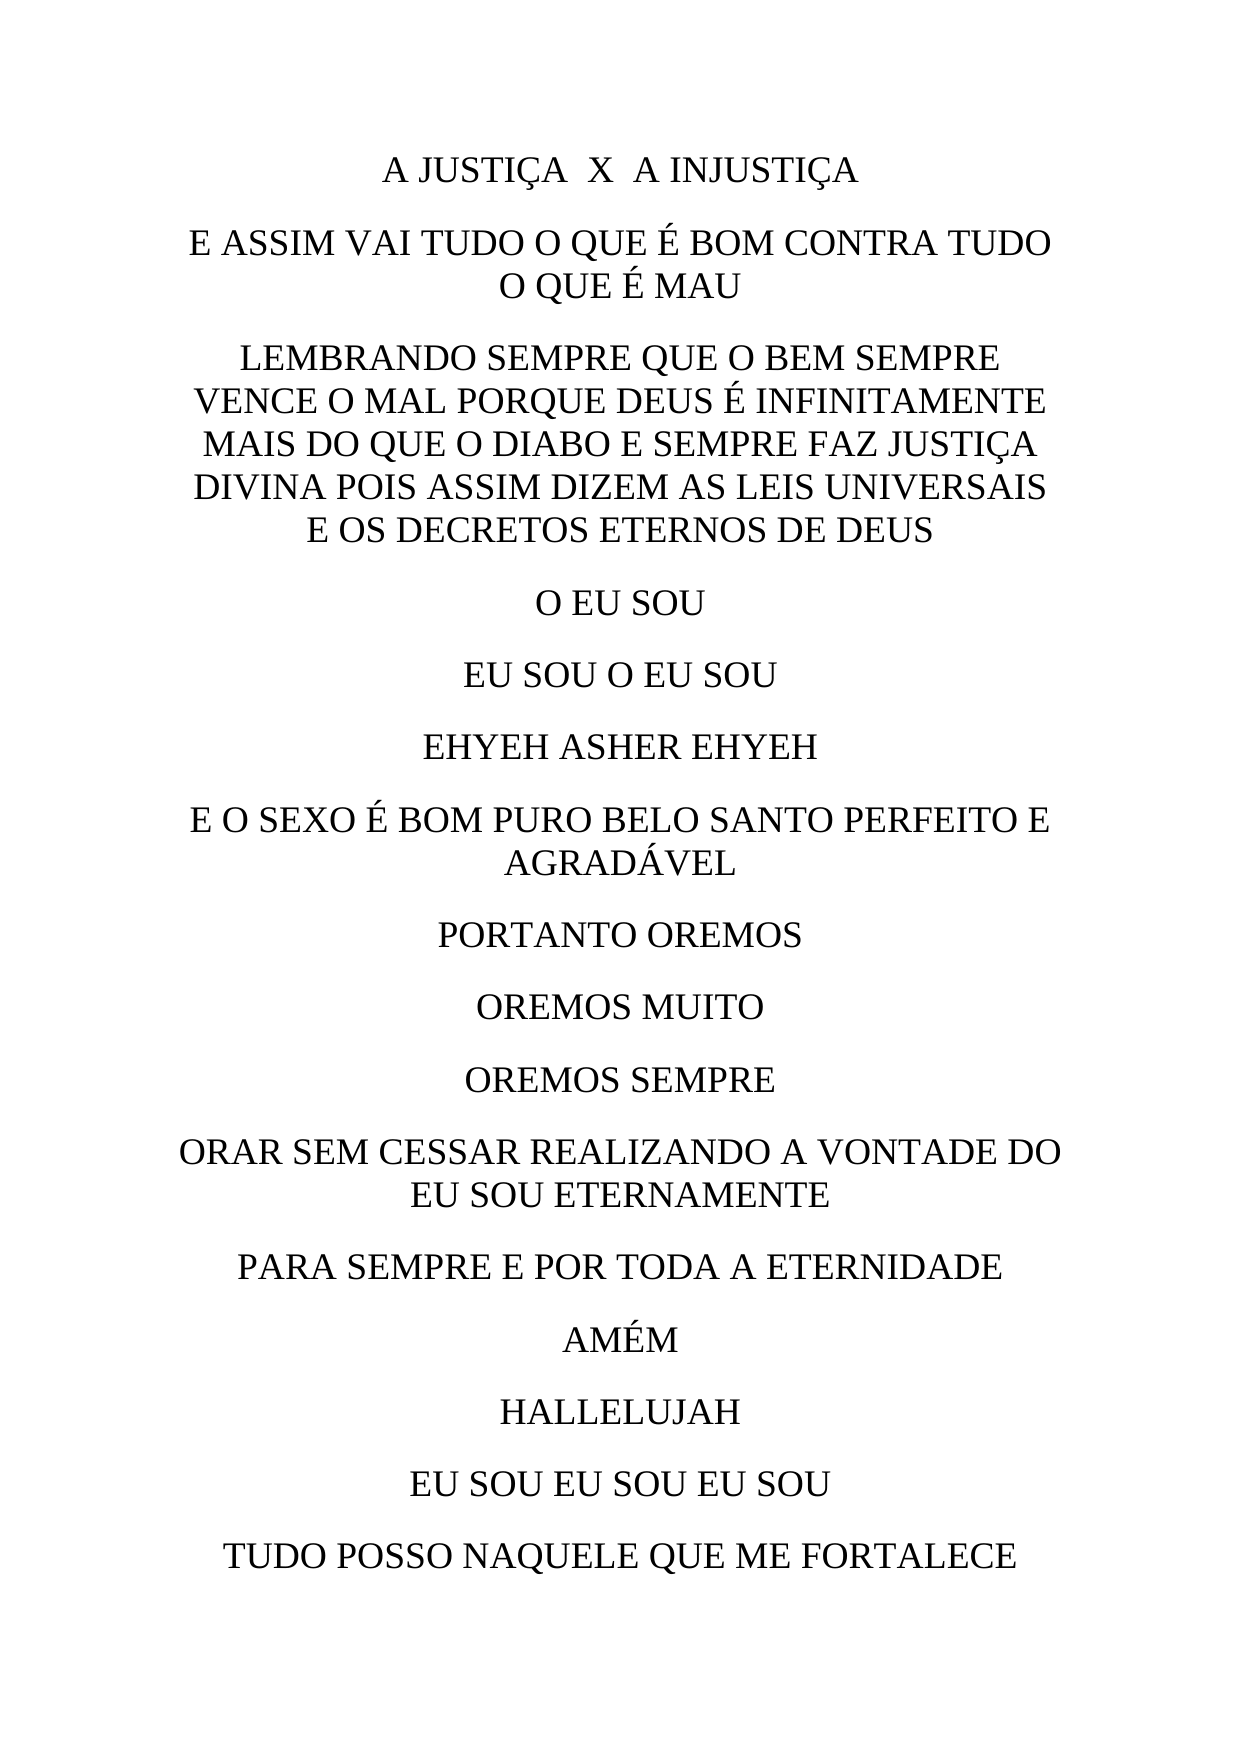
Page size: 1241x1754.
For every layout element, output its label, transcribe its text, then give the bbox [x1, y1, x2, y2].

text EHYEH ASHER EHYEH [177, 725, 1063, 768]
text E O SEXO É BOM PURO BELO SANTO PERFEITO E AGRADÁVEL [177, 797, 1063, 883]
text E ASSIM VAI TUDO O QUE É BOM CONTRA TUDO O QUE É MAU [177, 220, 1063, 306]
text OREMOS SEMPRE [177, 1057, 1063, 1100]
text EU SOU EU SOU EU SOU [177, 1462, 1063, 1505]
text TUDO POSSO NAQUELE QUE ME FORTALECE [177, 1534, 1063, 1577]
text O EU SOU [177, 580, 1063, 623]
text ORAR SEM CESSAR REALIZANDO A VONTADE DO EU SOU ETERNAMENTE [177, 1129, 1063, 1216]
text OREMOS MUITO [177, 985, 1063, 1028]
text PORTANTO OREMOS [177, 912, 1063, 956]
text PARA SEMPRE E POR TODA A ETERNIDADE [177, 1245, 1063, 1288]
text LEMBRANDO SEMPRE QUE O BEM SEMPRE VENCE O MAL PORQUE DEUS É INFINITAMENTE MAIS DO QUE O DIABO E SEMPRE FAZ JUSTIÇA DIVINA POIS ASSIM DIZEM AS LEIS UNIVERSAIS E OS DECRETOS ETERNOS DE DEUS [177, 335, 1063, 551]
text A JUSTIÇA X A INJUSTIÇA [177, 148, 1063, 191]
text EU SOU O EU SOU [177, 652, 1063, 696]
text AMÉM [177, 1317, 1063, 1360]
text HALLELUJAH [177, 1389, 1063, 1432]
